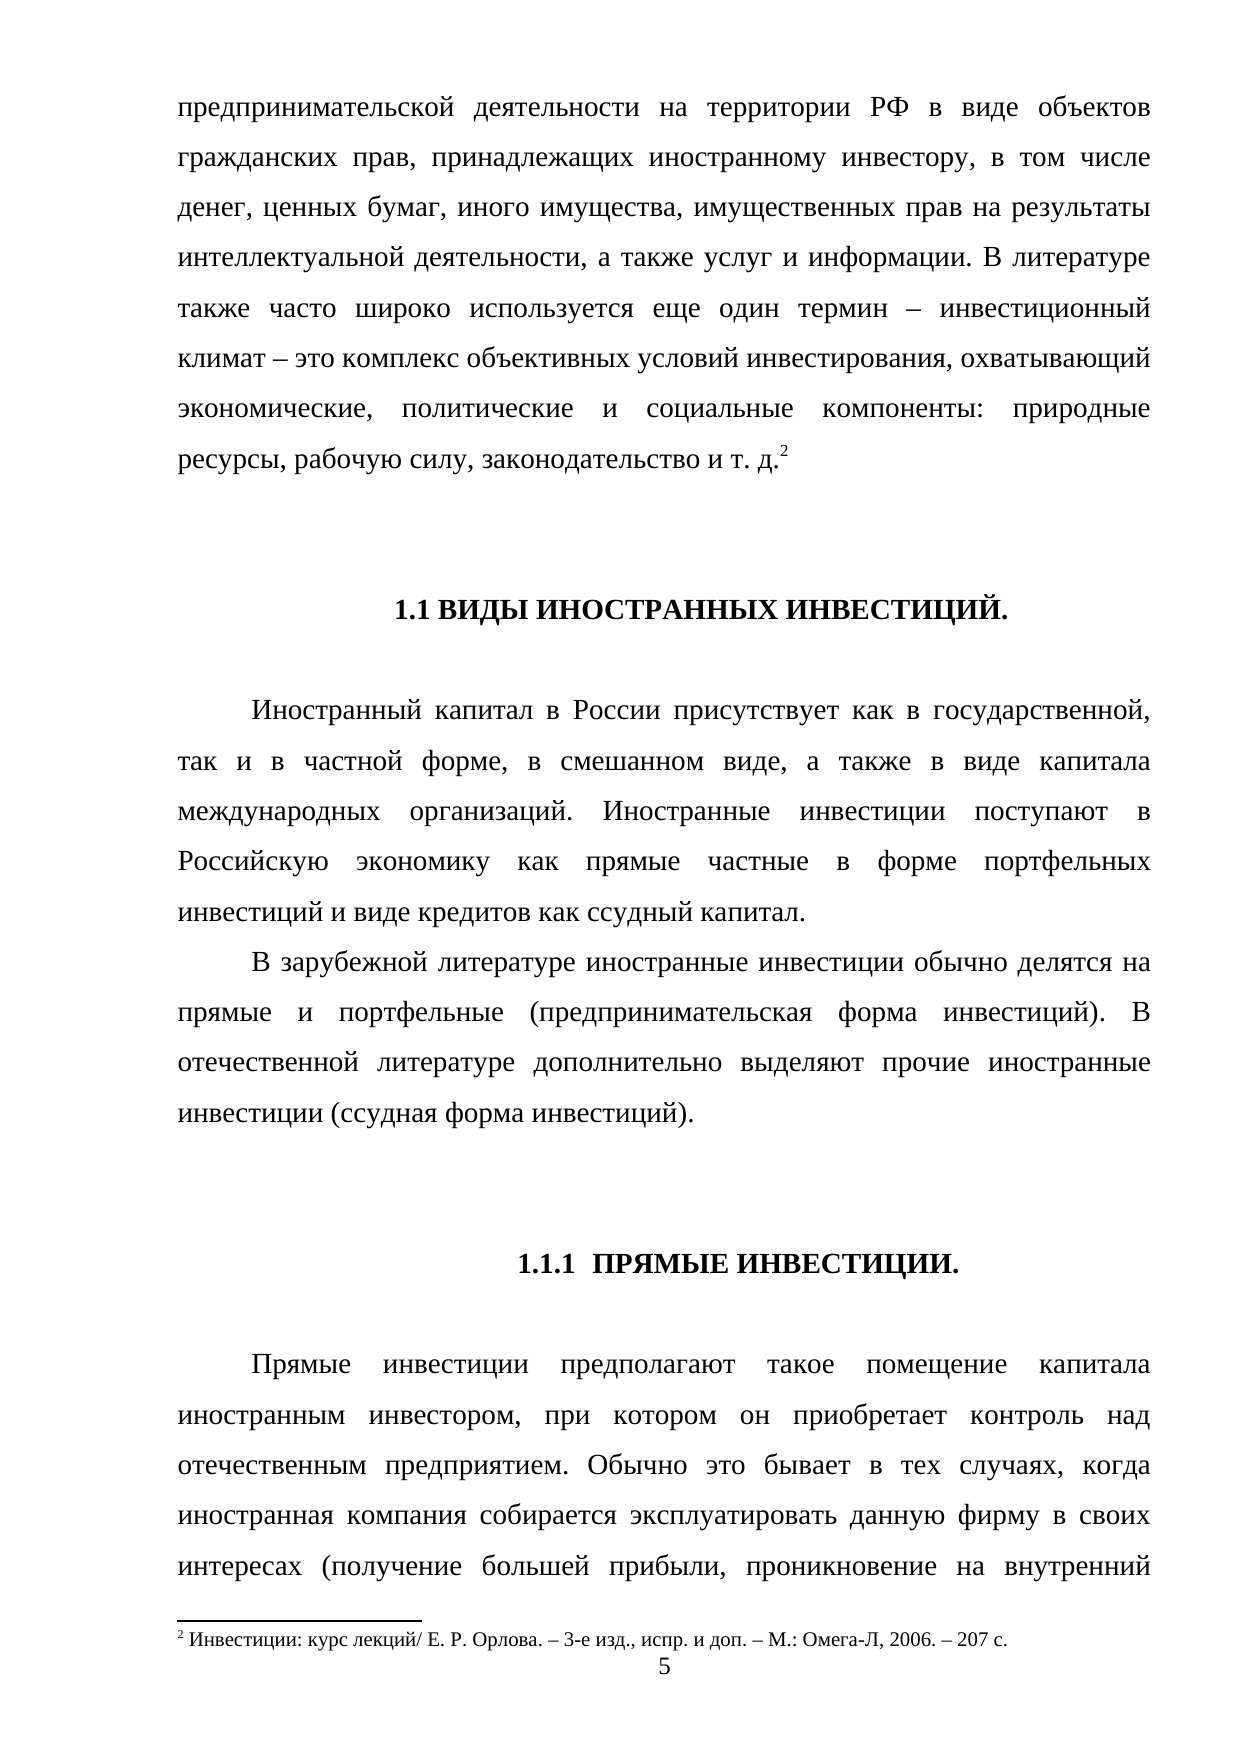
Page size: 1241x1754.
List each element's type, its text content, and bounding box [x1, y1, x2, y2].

text В зарубежной литературе иностранные инвестиции обычно делятся на прямые и портфельные (предпринимательская форма инвестиций). В отечественной литературе дополнительно выделяют прочие иностранные инвестиции (ссудная форма инвестиций). [177, 944, 1152, 1128]
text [177, 89, 1152, 474]
list ВИДЫ ИНОСТРАННЫХ ИНВЕСТИЦИЙ. [251, 592, 1152, 625]
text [177, 1346, 1152, 1581]
text Иностранный капитал в России присутствует как в государственной, так и в частной форме, в смешанном виде, а также в виде капитала международных организаций. Иностранные инвестиции поступают в Российскую экономику как прямые частные в форме портфельных инвестиций и виде кредитов как ссудный капитал. [177, 692, 1152, 927]
list ПРЯМЫЕ ИНВЕСТИЦИИ. [325, 1246, 1152, 1279]
